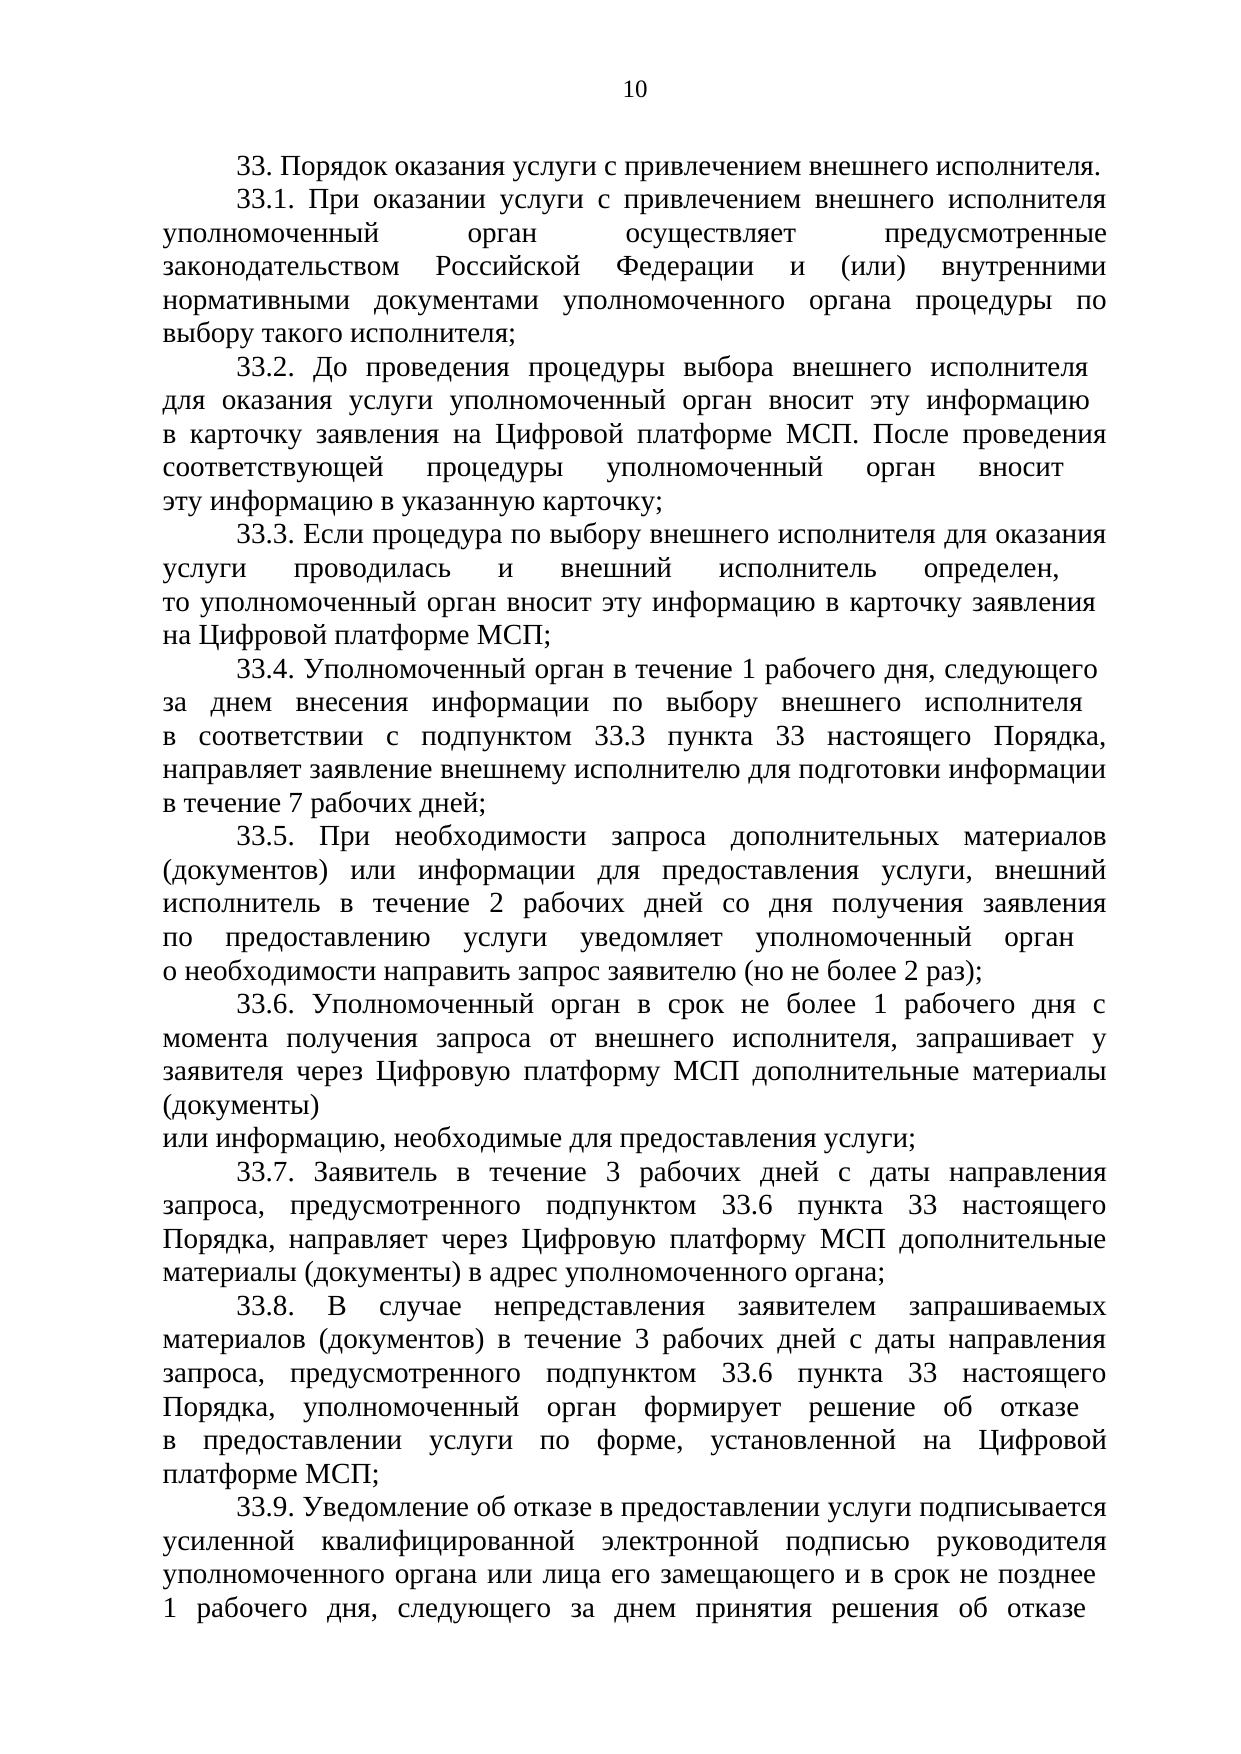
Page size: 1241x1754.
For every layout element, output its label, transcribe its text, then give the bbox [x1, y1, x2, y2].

text 33.8. В случае непредставления заявителем запрашиваемых материалов (документов) в течение 3 рабочих дней с даты направления запроса, предусмотренного подпунктом 33.6 пункта 33 настоящего Порядка, уполномоченный орган формирует решение об отказе в предоставлении услуги по форме, установленной на Цифровой платформе МСП; [162, 1288, 1107, 1489]
text 33.5. При необходимости запроса дополнительных материалов (документов) или информации для предоставления услуги, внешний исполнитель в течение 2 рабочих дней со дня получения заявления по предоставлению услуги уведомляет уполномоченный орган о необходимости направить запрос заявителю (но не более 2 раз); [162, 818, 1107, 986]
text 33. Порядок оказания услуги с привлечением внешнего исполнителя. [162, 148, 1107, 181]
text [162, 1489, 1107, 1623]
text 33.6. Уполномоченный орган в срок не более 1 рабочего дня с момента получения запроса от внешнего исполнителя, запрашивает у заявителя через Цифровую платформу МСП дополнительные материалы (документы) или информацию, необходимые для предоставления услуги; [162, 986, 1107, 1154]
text 33.2. До проведения процедуры выбора внешнего исполнителя для оказания услуги уполномоченный орган вносит эту информацию в карточку заявления на Цифровой платформе МСП. После проведения соответствующей процедуры уполномоченный орган вносит эту информацию в указанную карточку; [162, 349, 1107, 517]
text 33.7. Заявитель в течение 3 рабочих дней с даты направления запроса, предусмотренного подпунктом 33.6 пункта 33 настоящего Порядка, направляет через Цифровую платформу МСП дополнительные материалы (документы) в адрес уполномоченного органа; [162, 1154, 1107, 1288]
text 33.1. При оказании услуги с привлечением внешнего исполнителя уполномоченный орган осуществляет предусмотренные законодательством Российской Федерации и (или) внутренними нормативными документами уполномоченного органа процедуры по выбору такого исполнителя; [162, 181, 1107, 349]
text 33.3. Если процедура по выбору внешнего исполнителя для оказания услуги проводилась и внешний исполнитель определен, то уполномоченный орган вносит эту информацию в карточку заявления на Цифровой платформе МСП; [162, 517, 1107, 651]
text 33.4. Уполномоченный орган в течение 1 рабочего дня, следующего за днем внесения информации по выбору внешнего исполнителя в соответствии с подпунктом 33.3 пункта 33 настоящего Порядка, направляет заявление внешнему исполнителю для подготовки информации в течение 7 рабочих дней; [162, 651, 1107, 818]
